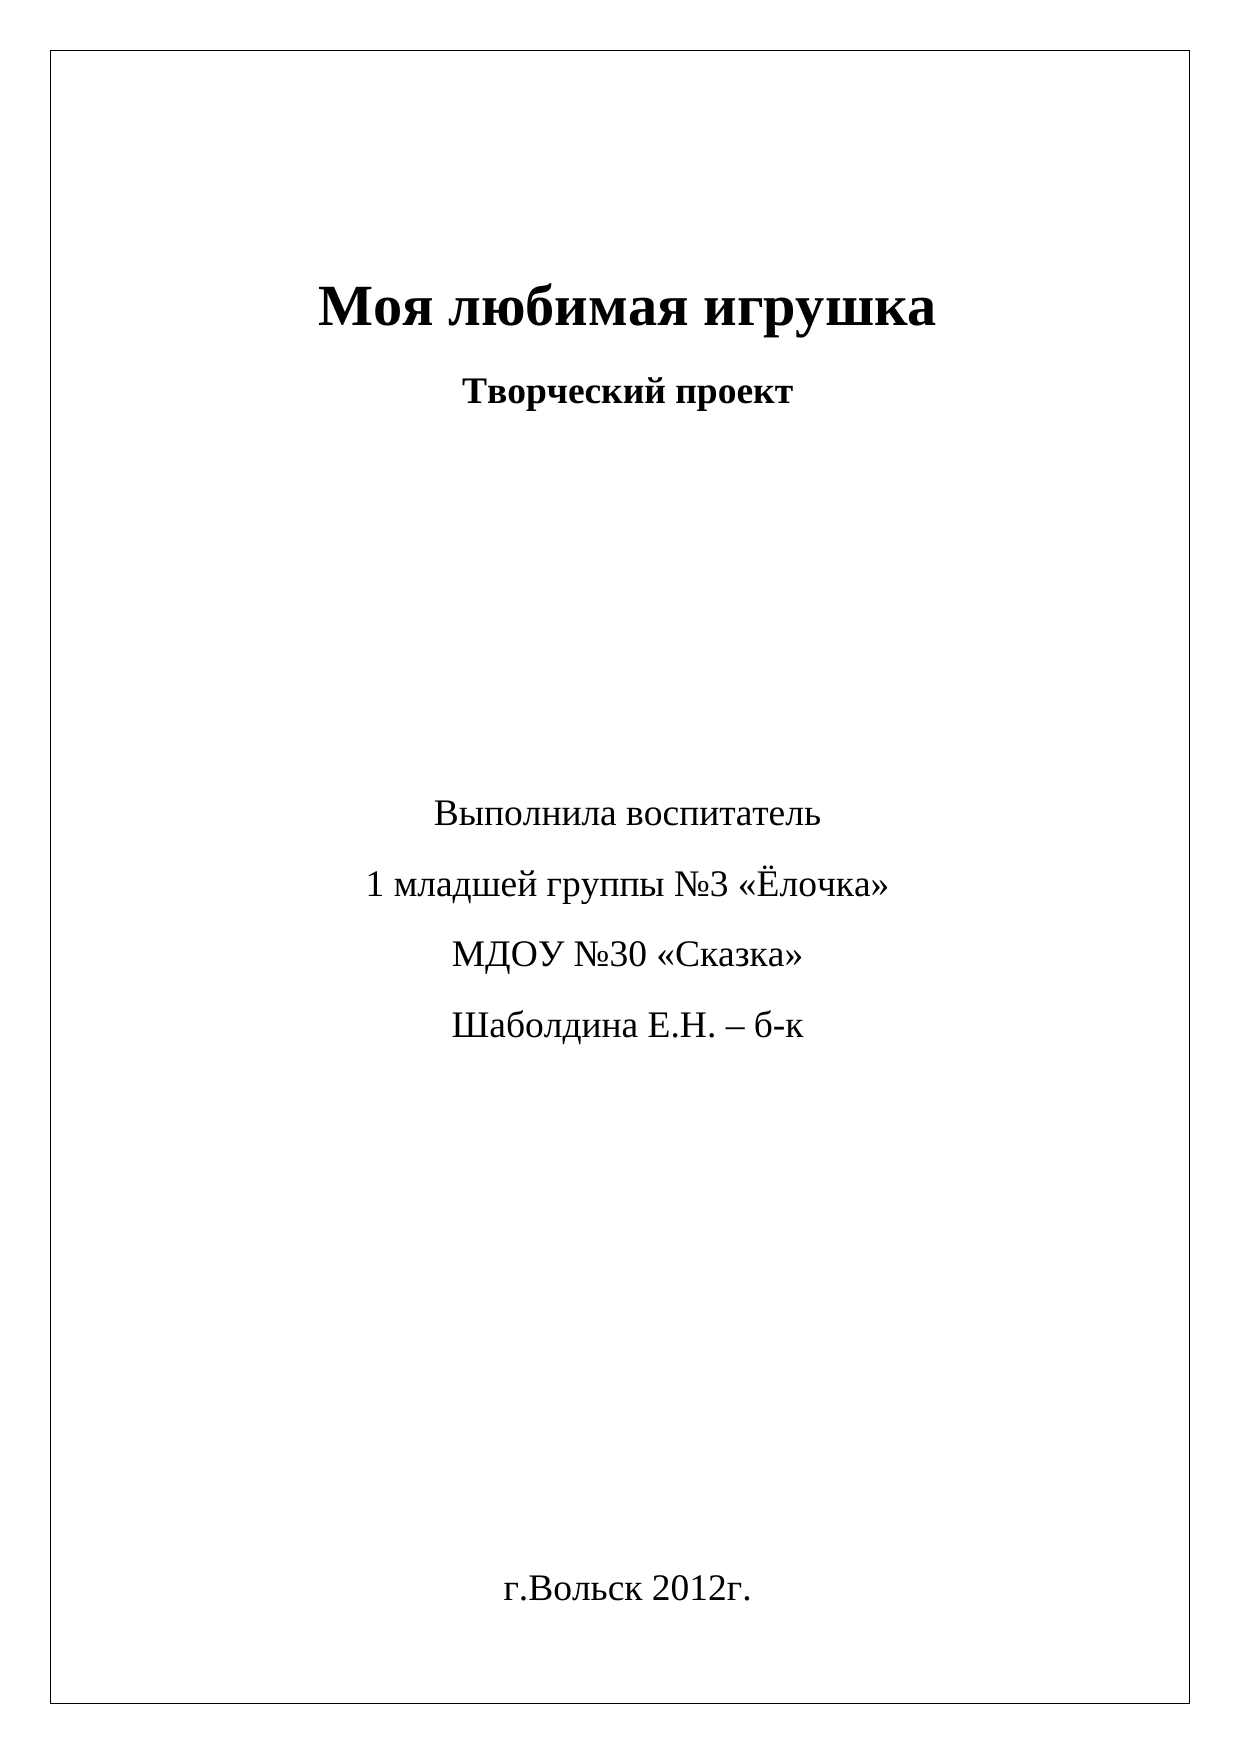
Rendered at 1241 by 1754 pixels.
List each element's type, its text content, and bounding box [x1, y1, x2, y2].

text г.Вольск 2012г. [103, 1565, 1152, 1608]
text Выполнила воспитатель [103, 791, 1152, 834]
text МДОУ №30 «Сказка» [103, 932, 1152, 975]
text Шаболдина Е.Н. – б-к [103, 1002, 1152, 1045]
text 1 младшей группы №3 «Ёлочка» [103, 861, 1152, 904]
text Творческий проект [103, 368, 1152, 411]
text Моя любимая игрушка [103, 270, 1152, 337]
